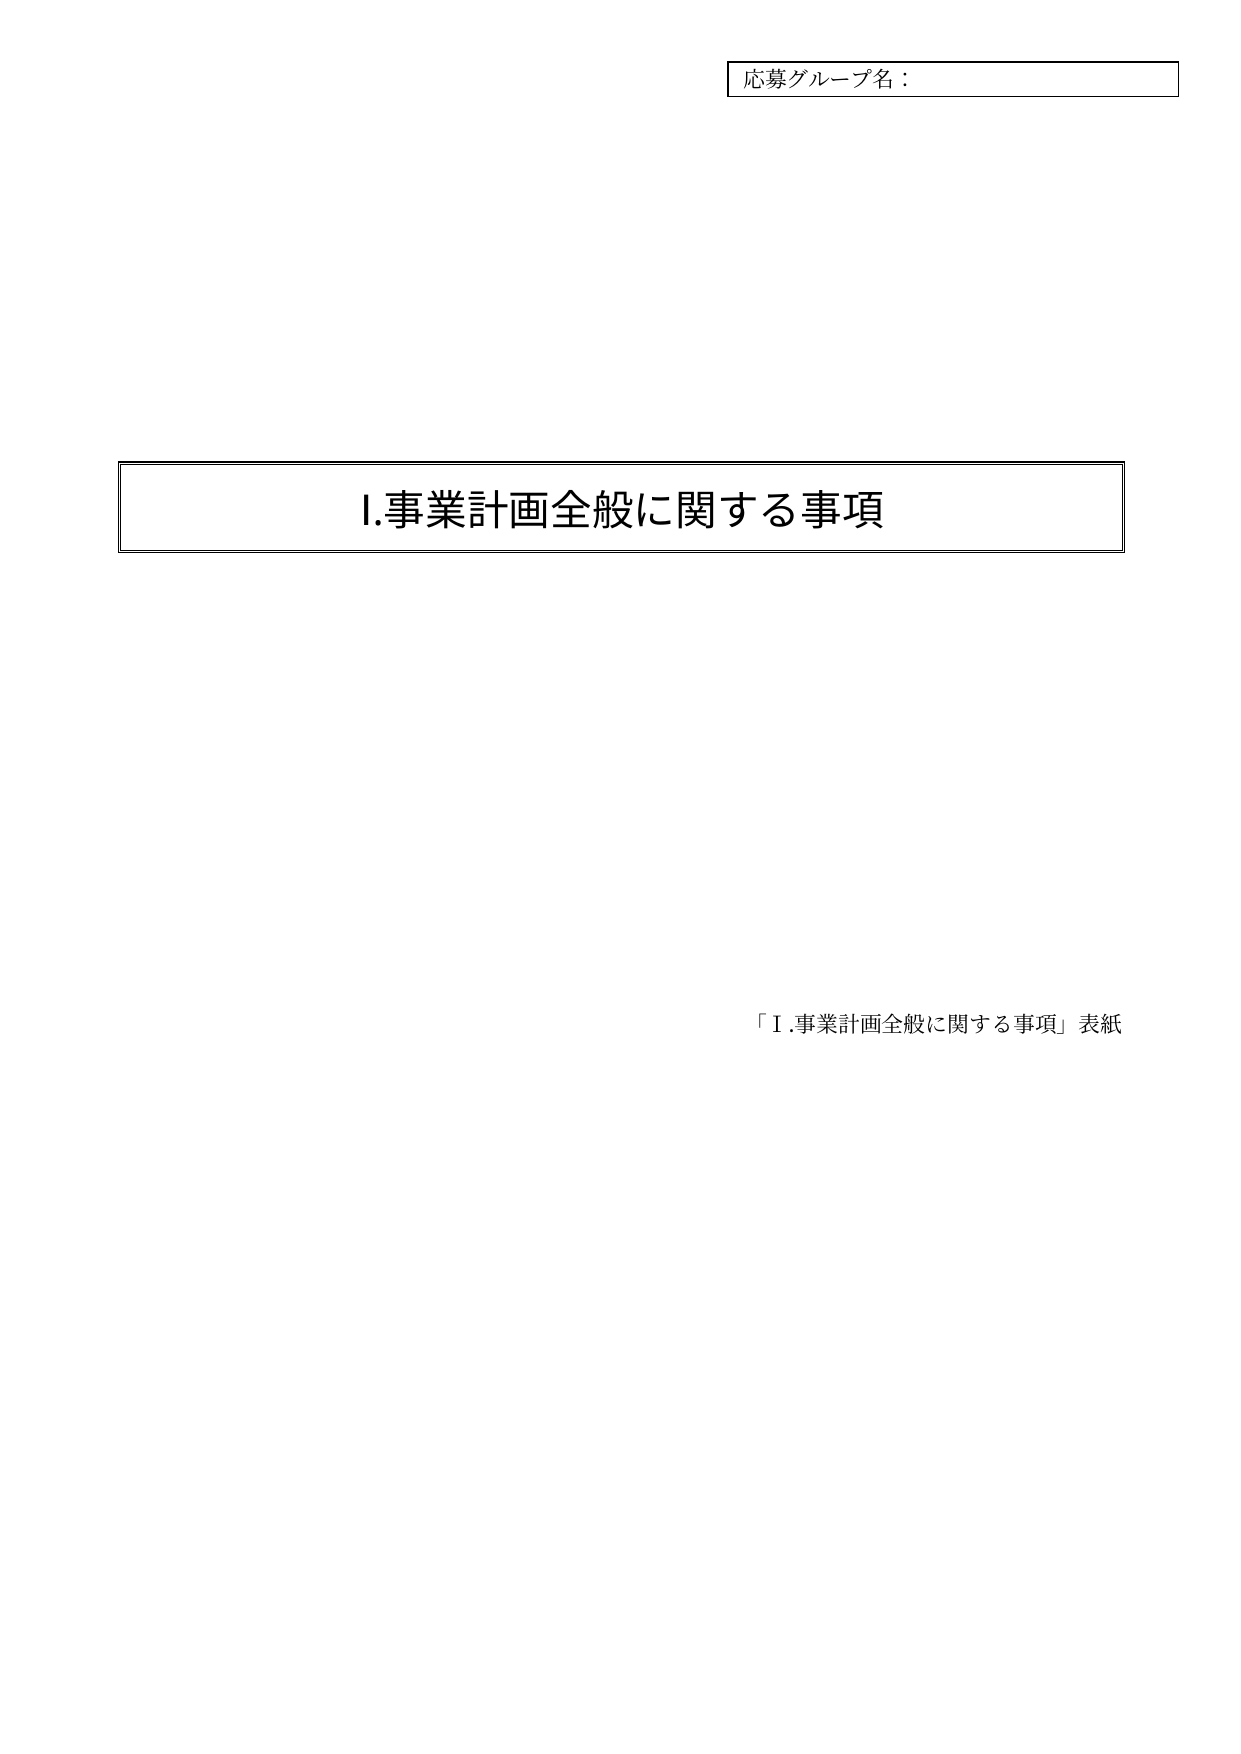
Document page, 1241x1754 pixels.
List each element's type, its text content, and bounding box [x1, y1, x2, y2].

text 「Ⅰ.事業計画全般に関する事項」表紙 [118, 1007, 1122, 1039]
table_header Ⅰ.事業計画全般に関する事項 [121, 465, 1122, 550]
